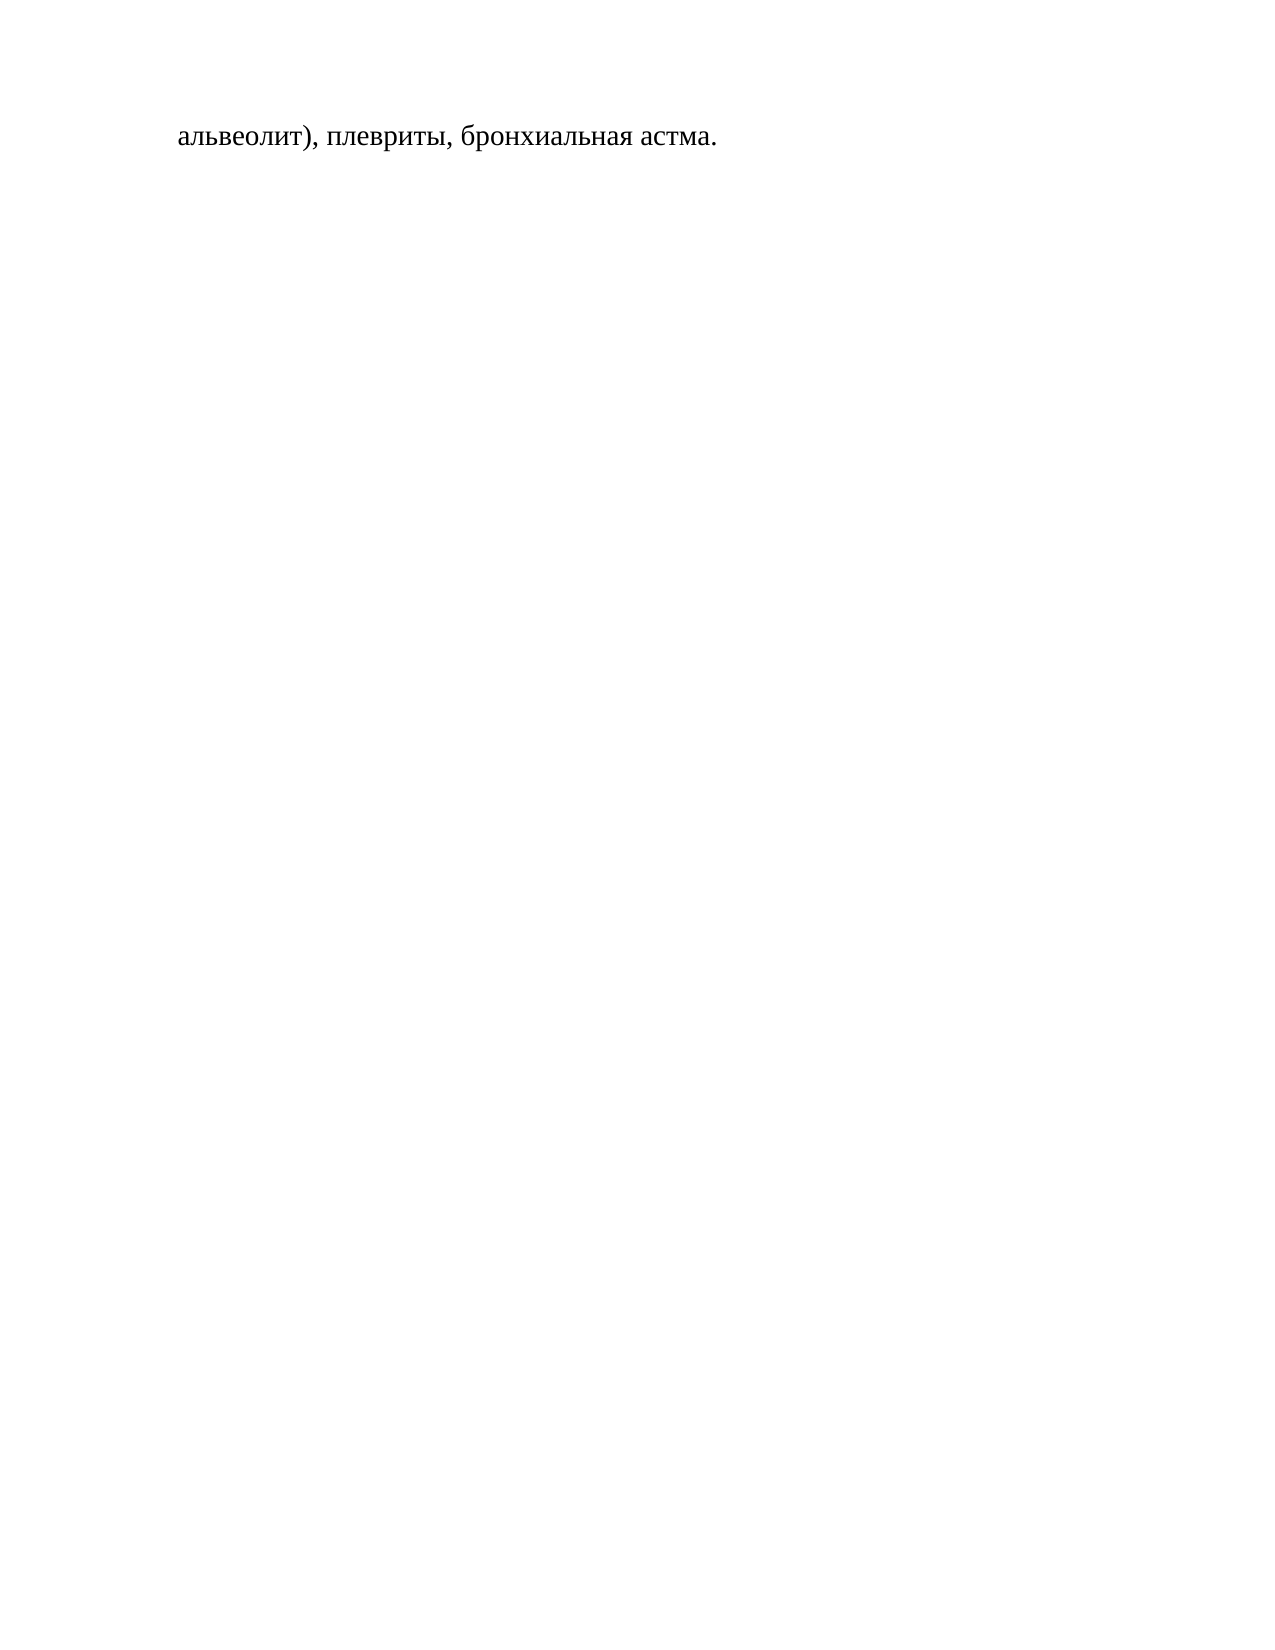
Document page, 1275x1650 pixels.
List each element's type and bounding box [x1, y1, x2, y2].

text [177, 118, 1186, 152]
